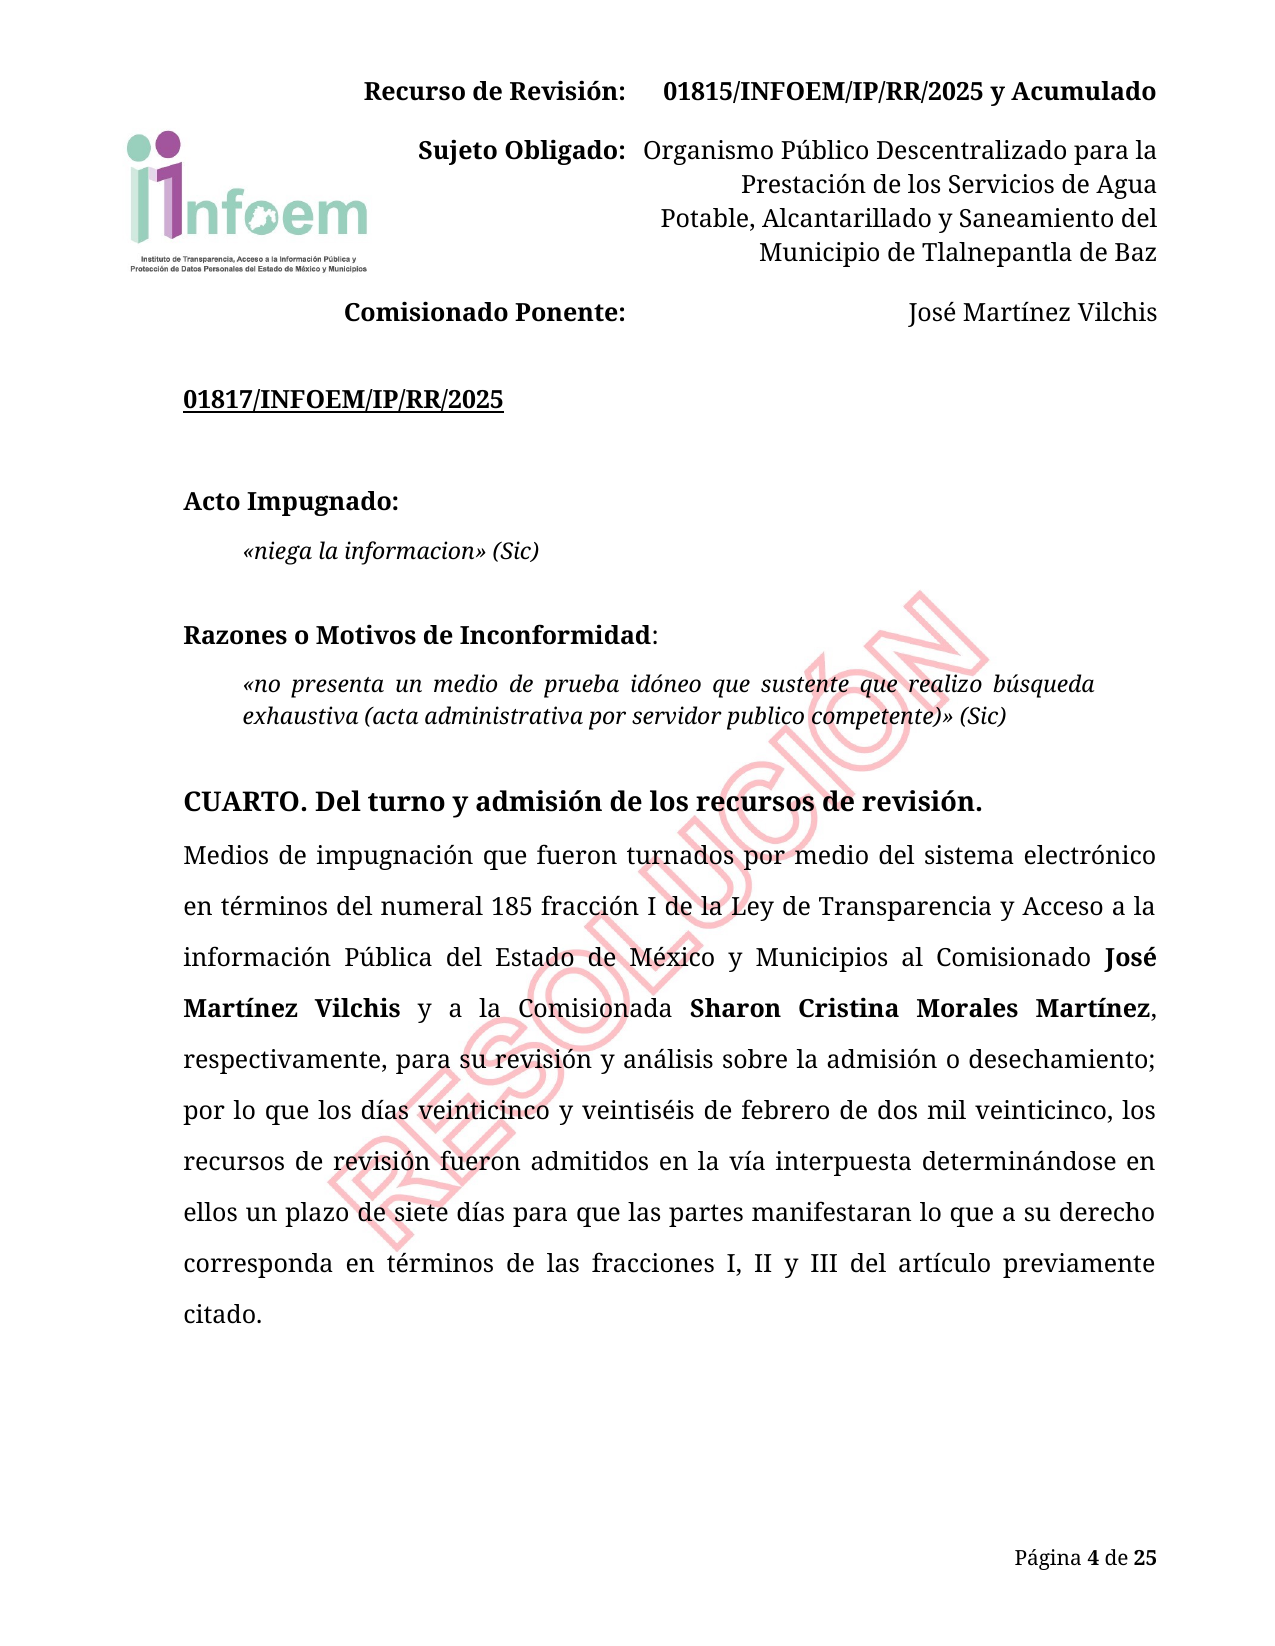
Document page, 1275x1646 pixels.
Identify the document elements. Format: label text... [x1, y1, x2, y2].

text Razones o Motivos de Inconformidad: [183, 617, 1157, 651]
text Medios de impugnación que fueron turnados por medio del sistema electrónico en términos del numeral 185 fracción I de la Ley de Transparencia y Acceso a la información Pública del Estado de México y Municipios al Comisionado José Martínez Vilchis y a la Comisionada Sharon Cristina Morales Martínez, respectivamente, para su revisión y análisis sobre la admisión o desechamiento; por lo que los días veinticinco y veintiséis de febrero de dos mil veinticinco, los recursos de revisión fueron admitidos en la vía interpuesta determinándose en ellos un plazo de siete días para que las partes manifestaran lo que a su derecho corresponda en términos de las fracciones I, II y III del artículo previamente citado. [183, 837, 1157, 1331]
picture [7, 70, 1275, 1646]
text 01817/INFOEM/IP/RR/2025 [183, 382, 1157, 416]
text «no presenta un medio de prueba idóneo que sustente que realizo búsqueda exhaustiva (acta administrativa por servidor publico competente)» (Sic) [242, 668, 1098, 731]
text Acto Impugnado: [183, 484, 1157, 518]
text «niega la informacion» (Sic) [242, 535, 1098, 566]
subtitle CUARTO. Del turno y admisión de los recursos de revisión. [183, 782, 1157, 819]
